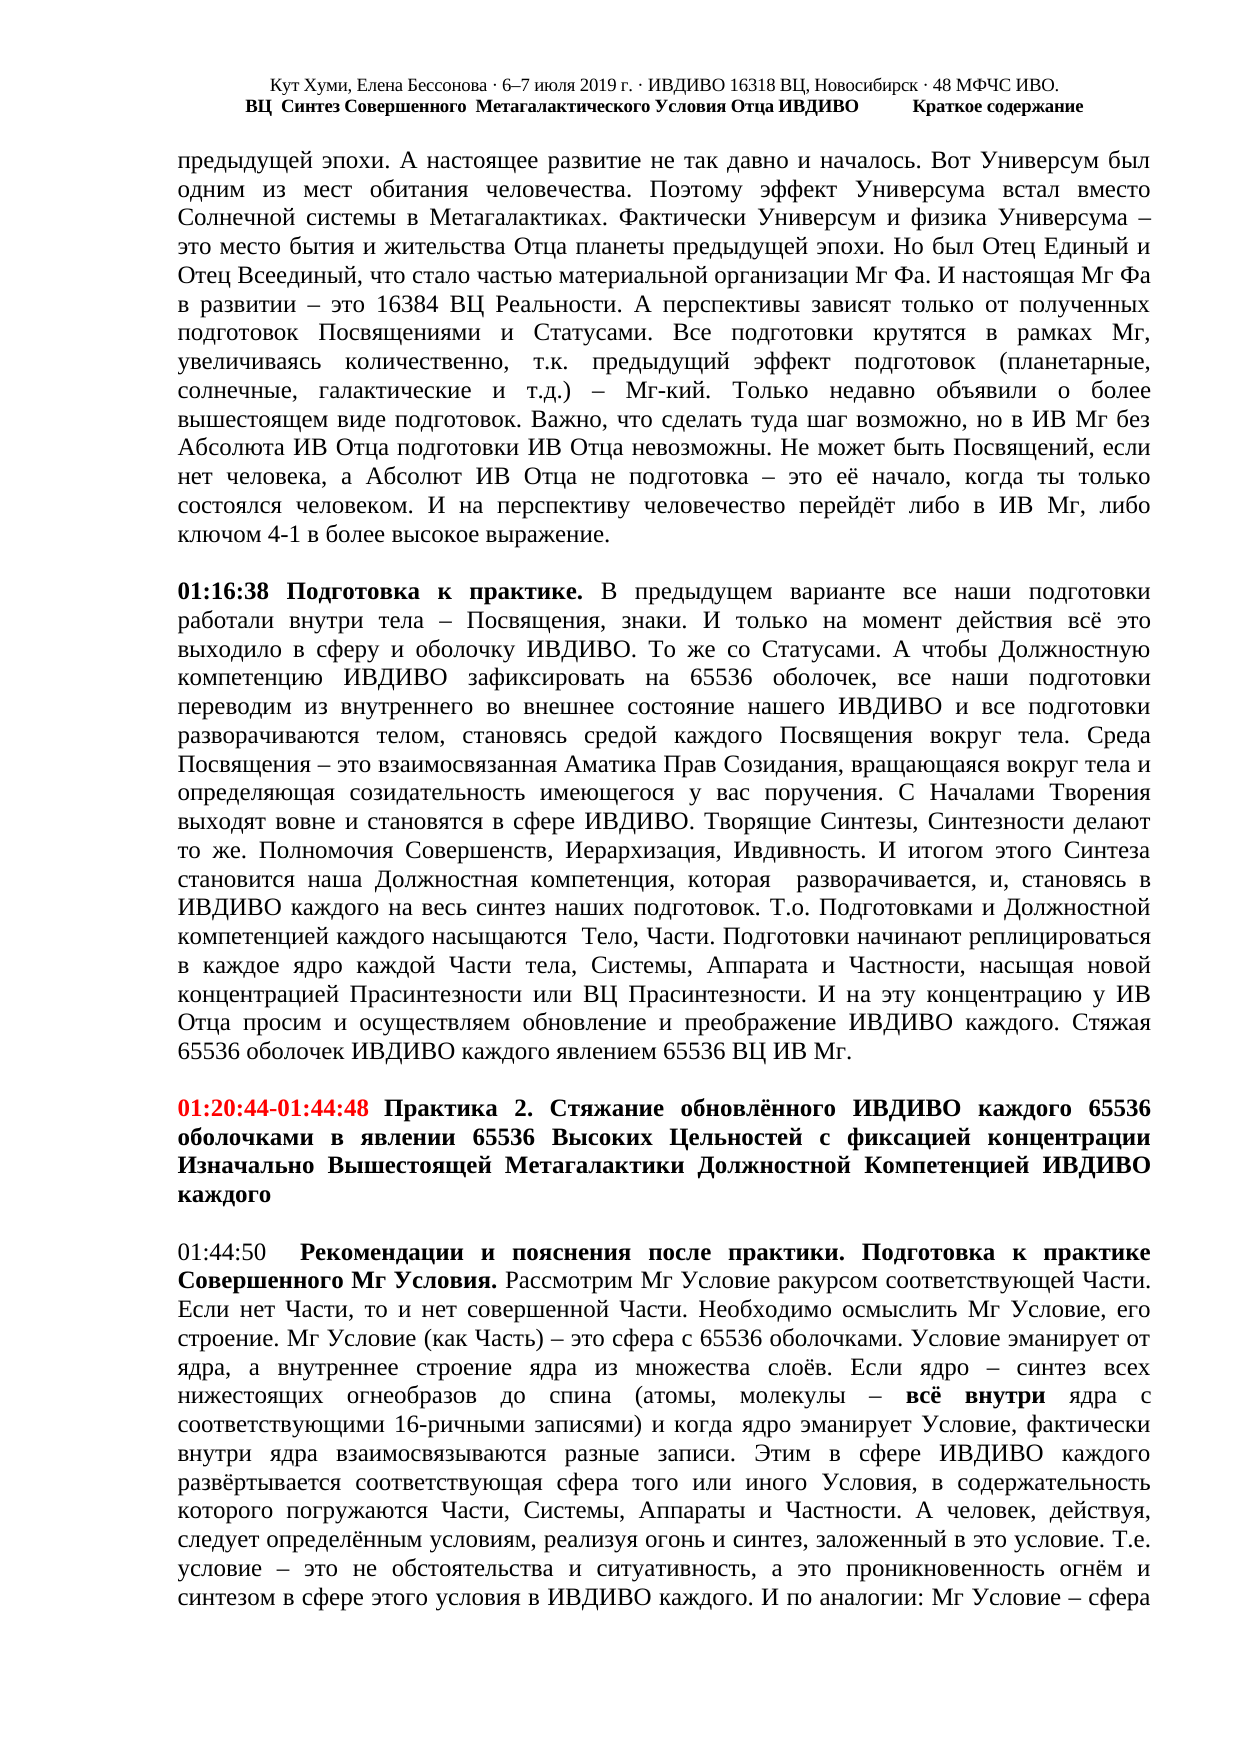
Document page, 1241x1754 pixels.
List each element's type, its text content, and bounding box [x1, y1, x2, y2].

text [177, 1237, 1152, 1610]
text 01:16:38 Подготовка к практике. В предыдущем варианте все наши подготовки работали внутри тела – Посвящения, знаки. И только на момент действия всё это выходило в сферу и оболочку ИВДИВО. То же со Статусами. А чтобы Должностную компетенцию ИВДИВО зафиксировать на 65536 оболочек, все наши подготовки переводим из внутреннего во внешнее состояние нашего ИВДИВО и все подготовки разворачиваются телом, становясь средой каждого Посвящения вокруг тела. Среда Посвящения – это взаимосвязанная Аматика Прав Созидания, вращающаяся вокруг тела и определяющая созидательность имеющегося у вас поручения. С Началами Творения выходят вовне и становятся в сфере ИВДИВО. Творящие Синтезы, Синтезности делают то же. Полномочия Совершенств, Иерархизация, Ивдивность. И итогом этого Синтеза становится наша Должностная компетенция, которая разворачивается, и, становясь в ИВДИВО каждого на весь синтез наших подготовок. Т.о. Подготовками и Должностной компетенцией каждого насыщаются Тело, Части. Подготовки начинают реплицироваться в каждое ядро каждой Части тела, Системы, Аппарата и Частности, насыщая новой концентрацией Прасинтезности или ВЦ Прасинтезности. И на эту концентрацию у ИВ Отца просим и осуществляем обновление и преображение ИВДИВО каждого. Стяжая 65536 оболочек ИВДИВО каждого явлением 65536 ВЦ ИВ Мг. [177, 576, 1152, 1065]
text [177, 145, 1152, 547]
text 01:20:44-01:44:48 Практика 2. Стяжание обновлённого ИВДИВО каждого 65536 оболочками в явлении 65536 Высоких Цельностей с фиксацией концентрации Изначально Вышестоящей Метагалактики Должностной Компетенцией ИВДИВО каждого [177, 1093, 1152, 1208]
